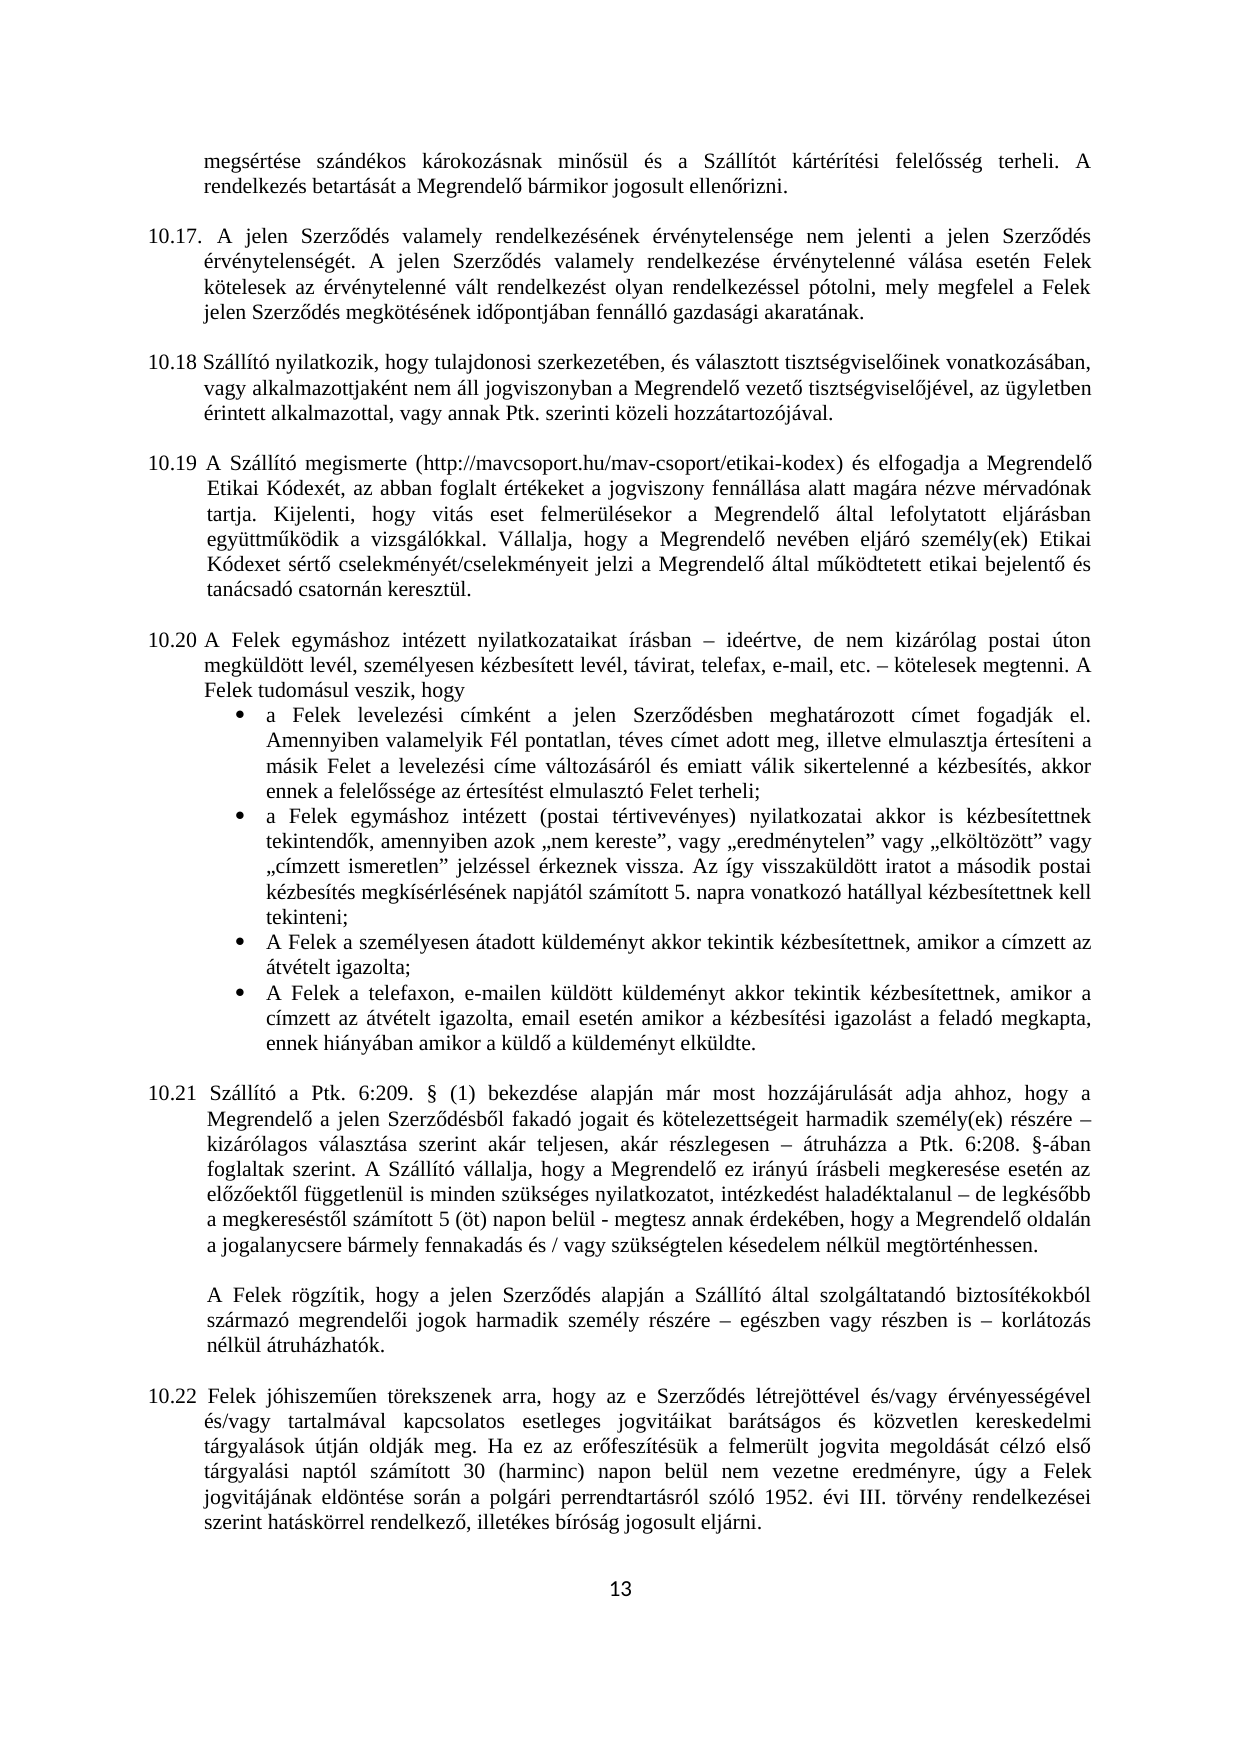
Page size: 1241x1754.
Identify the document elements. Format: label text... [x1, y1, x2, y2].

list A Felek a telefaxon, e-mailen küldött küldeményt akkor tekintik kézbesítettnek, amikor a címzett az átvételt igazolta, email esetén amikor a kézbesítési igazolást a feladó megkapta, ennek hiányában amikor a küldő a küldeményt elküldte. [236, 979, 1093, 1055]
text A Felek rögzítik, hogy a jelen Szerződés alapján a Szállító által szolgáltatandó biztosítékokból származó megrendelői jogok harmadik személy részére – egészben vagy részben is – korlátozás nélkül átruházhatók. [207, 1282, 1093, 1358]
text 10.17. A jelen Szerződés valamely rendelkezésének érvénytelensége nem jelenti a jelen Szerződés érvénytelenségét. A jelen Szerződés valamely rendelkezése érvénytelenné válása esetén Felek kötelesek az érvénytelenné vált rendelkezést olyan rendelkezéssel pótolni, mely megfelel a Felek jelen Szerződés megkötésének időpontjában fennálló gazdasági akaratának. [148, 223, 1093, 324]
list A Felek a személyesen átadott küldeményt akkor tekintik kézbesítettnek, amikor a címzett az átvételt igazolta; [236, 929, 1093, 979]
text 10.18 Szállító nyilatkozik, hogy tulajdonosi szerkezetében, és választott tisztségviselőinek vonatkozásában, vagy alkalmazottjaként nem áll jogviszonyban a Megrendelő vezető tisztségviselőjével, az ügyletben érintett alkalmazottal, vagy annak Ptk. szerinti közeli hozzátartozójával. [148, 349, 1093, 425]
list a Felek egymáshoz intézett (postai tértivevényes) nyilatkozatai akkor is kézbesítettnek tekintendők, amennyiben azok „nem kereste”, vagy „eredménytelen” vagy „elköltözött” vagy „címzett ismeretlen” jelzéssel érkeznek vissza. Az így visszaküldött iratot a második postai kézbesítés megkísérlésének napjától számított 5. napra vonatkozó hatállyal kézbesítettnek kell tekinteni; [236, 803, 1093, 929]
text 10.22 Felek jóhiszeműen törekszenek arra, hogy az e Szerződés létrejöttével és/vagy érvényességével és/vagy tartalmával kapcsolatos esetleges jogvitáikat barátságos és közvetlen kereskedelmi tárgyalások útján oldják meg. Ha ez az erőfeszítésük a felmerült jogvita megoldását célzó első tárgyalási naptól számított 30 (harminc) napon belül nem vezetne eredményre, úgy a Felek jogvitájának eldöntése során a polgári perrendtartásról szóló 1952. évi III. törvény rendelkezései szerint hatáskörrel rendelkező, illetékes bíróság jogosult eljárni. [148, 1383, 1093, 1534]
list a Felek levelezési címként a jelen Szerződésben meghatározott címet fogadják el. Amennyiben valamelyik Fél pontatlan, téves címet adott meg, illetve elmulasztja értesíteni a másik Felet a levelezési címe változásáról és emiatt válik sikertelenné a kézbesítés, akkor ennek a felelőssége az értesítést elmulasztó Felet terheli; [236, 702, 1093, 803]
text 10.19 A Szállító megismerte (http://mavcsoport.hu/mav-csoport/etikai-kodex) és elfogadja a Megrendelő Etikai Kódexét, az abban foglalt értékeket a jogviszony fennállása alatt magára nézve mérvadónak tartja. Kijelenti, hogy vitás eset felmerülésekor a Megrendelő által lefolytatott eljárásban együttműködik a vizsgálókkal. Vállalja, hogy a Megrendelő nevében eljáró személy(ek) Etikai Kódexet sértő cselekményét/cselekményeit jelzi a Megrendelő által működtetett etikai bejelentő és tanácsadó csatornán keresztül. [148, 450, 1093, 601]
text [148, 148, 1093, 198]
text 10.21 Szállító a Ptk. 6:209. § (1) bekezdése alapján már most hozzájárulását adja ahhoz, hogy a Megrendelő a jelen Szerződésből fakadó jogait és kötelezettségeit harmadik személy(ek) részére – kizárólagos választása szerint akár teljesen, akár részlegesen – átruházza a Ptk. 6:208. §-ában foglaltak szerint. A Szállító vállalja, hogy a Megrendelő ez irányú írásbeli megkeresése esetén az előzőektől függetlenül is minden szükséges nyilatkozatot, intézkedést haladéktalanul – de legkésőbb a megkereséstől számított 5 (öt) napon belül - megtesz annak érdekében, hogy a Megrendelő oldalán a jogalanycsere bármely fennakadás és / vagy szükségtelen késedelem nélkül megtörténhessen. [148, 1080, 1093, 1257]
text 10.20 A Felek egymáshoz intézett nyilatkozataikat írásban – ideértve, de nem kizárólag postai úton megküldött levél, személyesen kézbesített levél, távirat, telefax, e-mail, etc. – kötelesek megtenni. A Felek tudomásul veszik, hogy [148, 627, 1093, 702]
